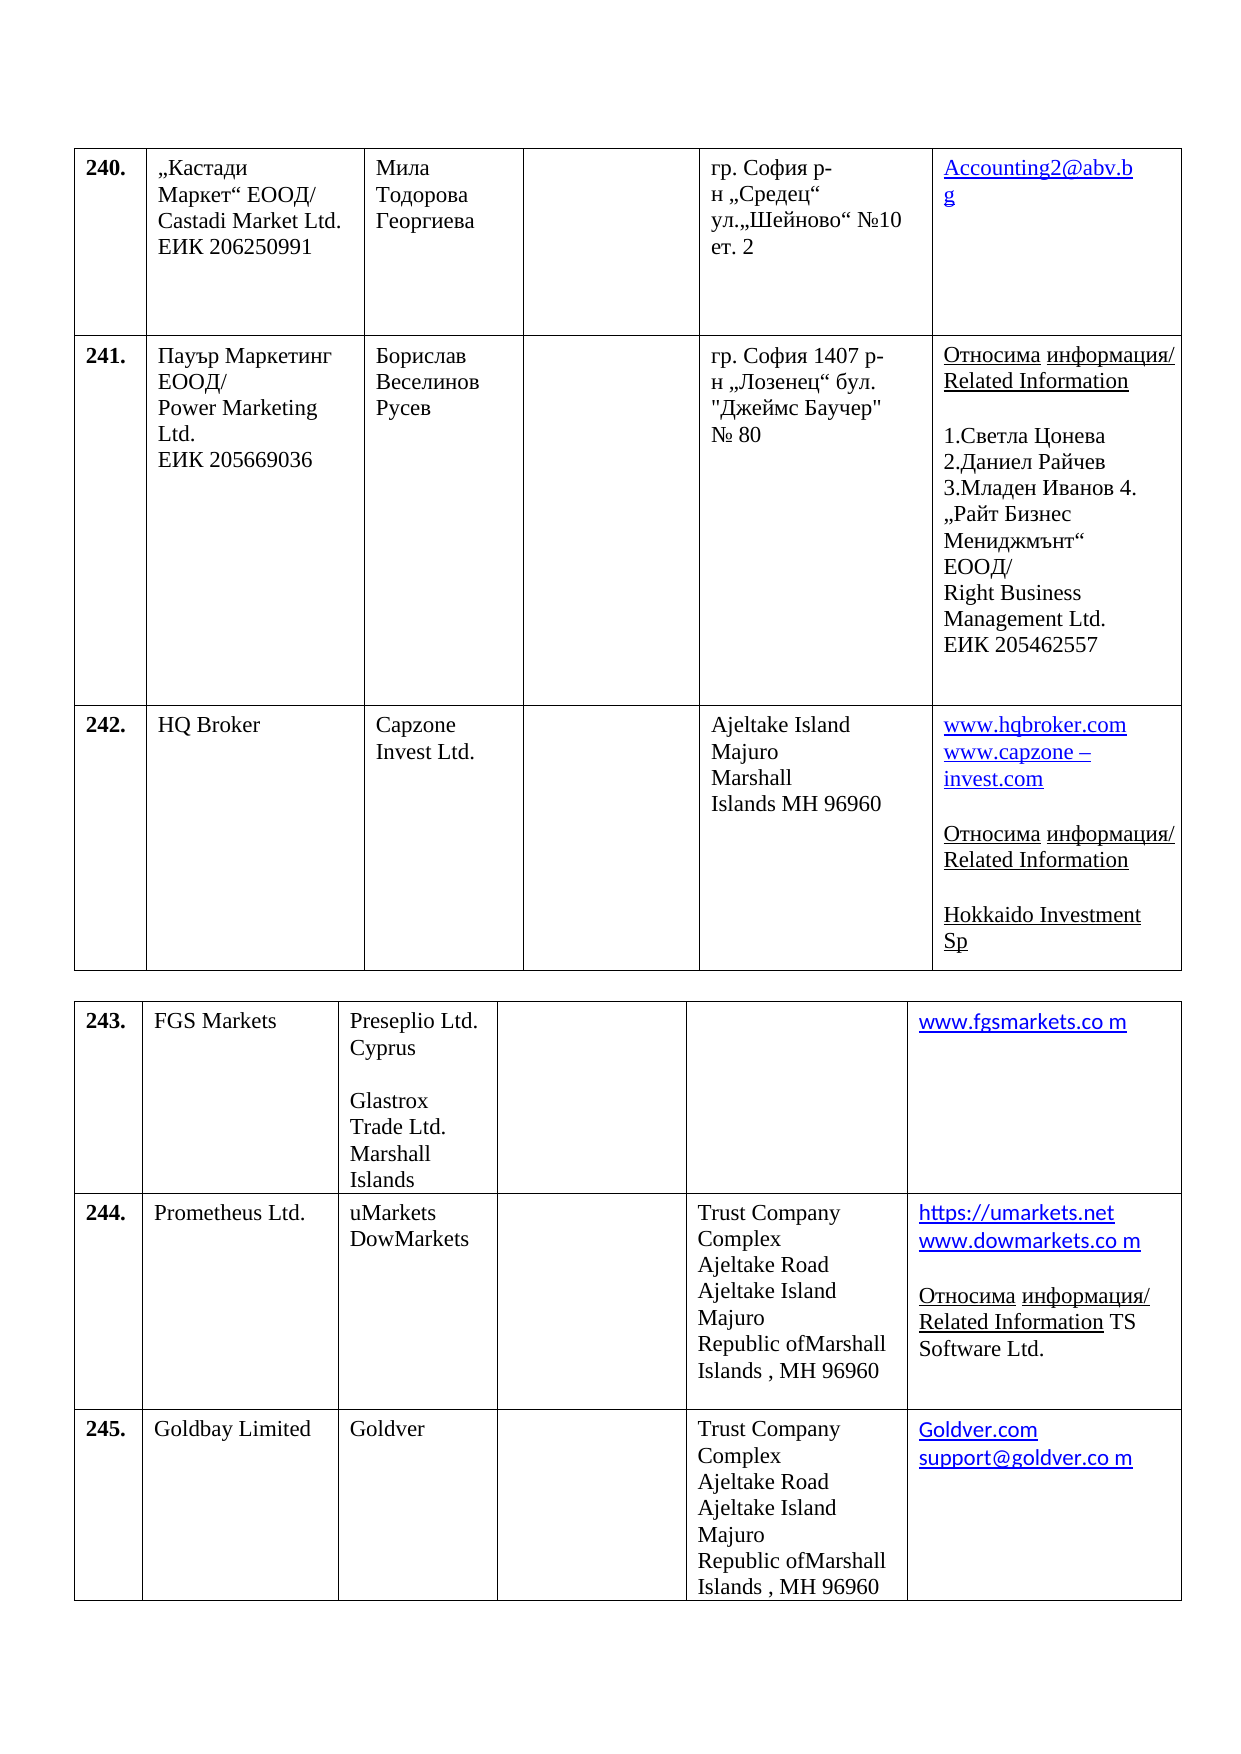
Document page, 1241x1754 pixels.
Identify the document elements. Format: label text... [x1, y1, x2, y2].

table_cell Trust Company Complex Ajeltake Road Ajeltake Island Majuro Republic ofMarshall Islands , MH 96960 [687, 1410, 907, 1600]
table_cell Goldbay Limited [143, 1410, 338, 1600]
table_header FGS Markets [143, 1002, 338, 1192]
table_header [498, 1002, 686, 1192]
table_cell [524, 706, 699, 970]
table_cell [524, 336, 699, 705]
table_cell „Кастади Маркет“ ЕООД/ Castadi Market Ltd. ЕИК 206250991 [147, 149, 364, 335]
table_header Preseplio Ltd. Cyprus Glastrox Trade Ltd. Marshall Islands [339, 1002, 497, 1192]
table_cell Prometheus Ltd. [143, 1194, 338, 1409]
table_cell Ajeltake Island Majuro Marshall Islands MH 96960 [700, 706, 932, 970]
table_cell 241. [75, 336, 146, 705]
table_cell [498, 1410, 686, 1600]
table_cell 244. [75, 1194, 142, 1409]
table_cell www.hqbroker.com www.capzone – invest.com Относима информация/ Related Information Hokkaido Investment Sp [933, 706, 1181, 970]
table_cell 240. [75, 149, 146, 335]
table_cell Goldver.com support@goldver.co m [908, 1410, 1181, 1600]
table_header www.fgsmarkets.co m [908, 1002, 1181, 1192]
table_cell Относима информация/ Related Information 1.Светла Цонева 2.Даниел Райчев 3.Младен Иванов 4.„Райт Бизнес Мениджмънт“ ЕООД/ Right Business Management Ltd. EИК 205462557 [933, 336, 1181, 705]
table_cell 242. [75, 706, 146, 970]
table_cell гр. София 1407 р-н „Лозенец“ бул. "Джеймс Баучер" № 80 [700, 336, 932, 705]
table_cell https://umarkets.net www.dowmarkets.co m Относима информация/ Related Information TS Software Ltd. [908, 1194, 1181, 1409]
table_cell Capzone Invest Ltd. [365, 706, 523, 970]
table_header 243. [75, 1002, 142, 1192]
table_cell Accounting2@abv.b g [933, 149, 1181, 335]
table_cell гр. София р-н „Средец“ ул.„Шейново“ №10 ет. 2 [700, 149, 932, 335]
table_cell Мила Тодорова Георгиева [365, 149, 523, 335]
table_cell [498, 1194, 686, 1409]
table_header [687, 1002, 907, 1192]
table_cell Goldver [339, 1410, 497, 1600]
table_cell [524, 149, 699, 335]
table_cell Trust Company Complex Ajeltake Road Ajeltake Island Majuro Republic ofMarshall Islands , MH 96960 [687, 1194, 907, 1409]
table_cell HQ Broker [147, 706, 364, 970]
table_cell Борислав Веселинов Русев [365, 336, 523, 705]
table_cell Пауър Маркетинг ЕООД/ Power Marketing Ltd. ЕИК 205669036 [147, 336, 364, 705]
table_cell 245. [75, 1410, 142, 1600]
table_cell uMarkets DowMarkets [339, 1194, 497, 1409]
